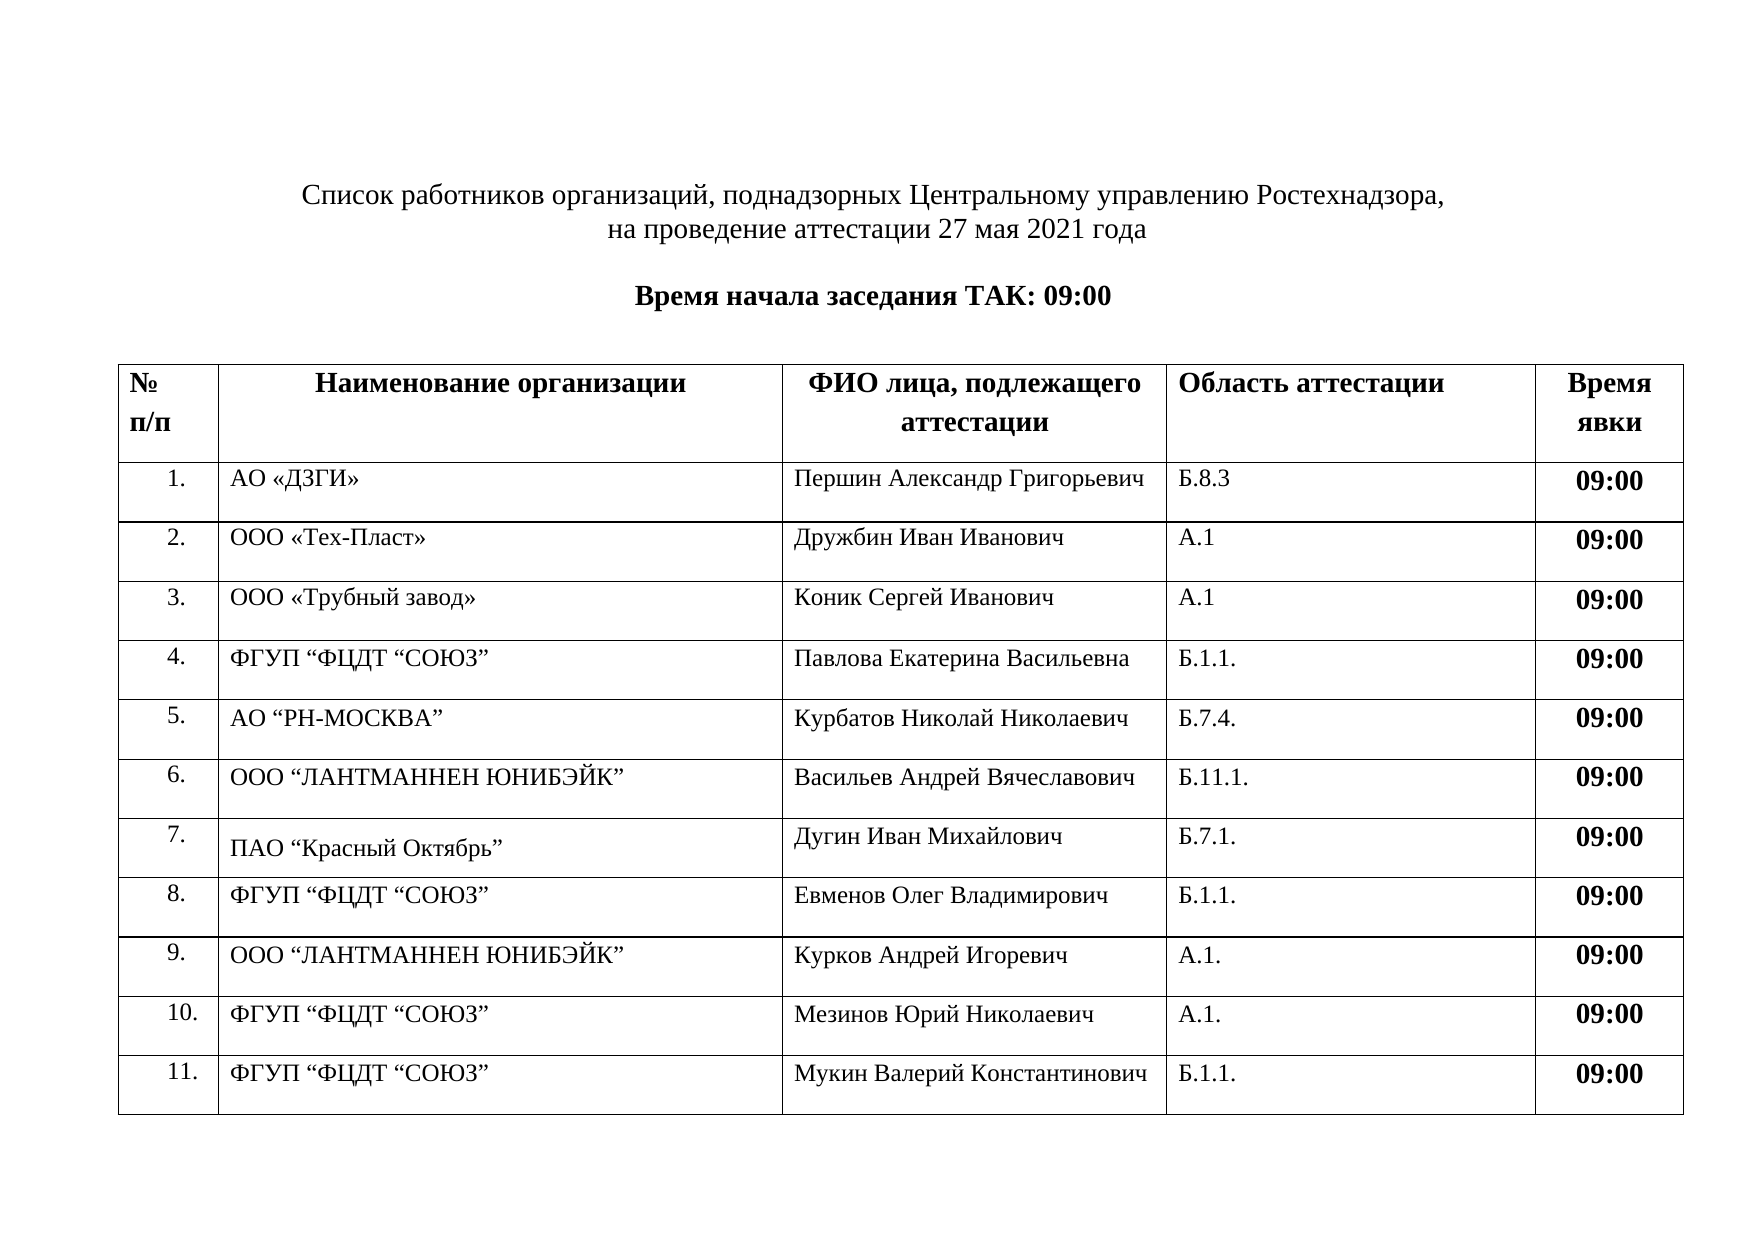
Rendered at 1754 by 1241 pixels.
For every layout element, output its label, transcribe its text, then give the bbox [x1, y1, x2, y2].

table_cell Дугин Иван Михайлович [783, 819, 1166, 877]
table_cell 09:00 [1536, 641, 1683, 699]
table_cell Б.8.3 [1167, 463, 1535, 521]
table_cell [119, 641, 218, 699]
table_cell [119, 700, 218, 758]
table_cell Б.7.1. [1167, 819, 1535, 877]
table_cell [119, 1056, 218, 1114]
table_cell 09:00 [1536, 819, 1683, 877]
table_cell ПАО “Красный Октябрь” [219, 819, 782, 877]
table_cell 09:00 [1536, 523, 1683, 581]
table_cell Мезинов Юрий Николаевич [783, 997, 1166, 1055]
table_cell А.1. [1167, 938, 1535, 996]
table_cell ООО “ЛАНТМАННЕН ЮНИБЭЙК” [219, 760, 782, 818]
table_cell Б.1.1. [1167, 878, 1535, 936]
table_cell 09:00 [1536, 938, 1683, 996]
table_cell [119, 878, 218, 936]
table_cell [119, 938, 218, 996]
table_cell Васильев Андрей Вячеславович [783, 760, 1166, 818]
table_cell Б.7.4. [1167, 700, 1535, 758]
table_cell ФГУП “ФЦДТ “СОЮЗ” [219, 1056, 782, 1114]
table_cell Дружбин Иван Иванович [783, 523, 1166, 581]
table_cell 09:00 [1536, 760, 1683, 818]
table_header № п/п [119, 365, 218, 462]
table_cell Першин Александр Григорьевич [783, 463, 1166, 521]
table_cell АО “РН-МОСКВА” [219, 700, 782, 758]
table_header Время явки [1536, 365, 1683, 462]
text Список работников организаций, поднадзорных Центральному управлению Ростехнадзора, на проведение аттестации 27 мая 2021 года [126, 177, 1628, 244]
table_cell Мукин Валерий Константинович [783, 1056, 1166, 1114]
table_cell 09:00 [1536, 997, 1683, 1055]
table_cell ООО «Тех-Пласт» [219, 523, 782, 581]
table_cell ФГУП “ФЦДТ “СОЮЗ” [219, 878, 782, 936]
table_cell АО «ДЗГИ» [219, 463, 782, 521]
table_cell Павлова Екатерина Васильевна [783, 641, 1166, 699]
table_header ФИО лица, подлежащего аттестации [783, 365, 1166, 462]
table_cell 09:00 [1536, 700, 1683, 758]
table_cell [119, 819, 218, 877]
table_cell Б.1.1. [1167, 1056, 1535, 1114]
table_cell ООО «Трубный завод» [219, 582, 782, 640]
table_cell [119, 997, 218, 1055]
table_cell А.1 [1167, 523, 1535, 581]
table_header Наименование организации [219, 365, 782, 462]
table_cell [119, 523, 218, 581]
table_cell ФГУП “ФЦДТ “СОЮЗ” [219, 641, 782, 699]
table_cell ООО “ЛАНТМАННЕН ЮНИБЭЙК” [219, 938, 782, 996]
table_cell 09:00 [1536, 463, 1683, 521]
table_cell Курков Андрей Игоревич [783, 938, 1166, 996]
text Время начала заседания ТАК: 09:00 [118, 278, 1628, 311]
table_cell Курбатов Николай Николаевич [783, 700, 1166, 758]
table_cell Б.1.1. [1167, 641, 1535, 699]
table_cell Б.11.1. [1167, 760, 1535, 818]
table_cell А.1. [1167, 997, 1535, 1055]
table_cell [119, 760, 218, 818]
table_cell Евменов Олег Владимирович [783, 878, 1166, 936]
table_cell [119, 582, 218, 640]
table_cell 09:00 [1536, 582, 1683, 640]
table_cell Коник Сергей Иванович [783, 582, 1166, 640]
table_header Область аттестации [1167, 365, 1535, 462]
table_cell [119, 463, 218, 521]
table_cell 09:00 [1536, 878, 1683, 936]
table_cell ФГУП “ФЦДТ “СОЮЗ” [219, 997, 782, 1055]
table_cell 09:00 [1536, 1056, 1683, 1114]
table_cell А.1 [1167, 582, 1535, 640]
